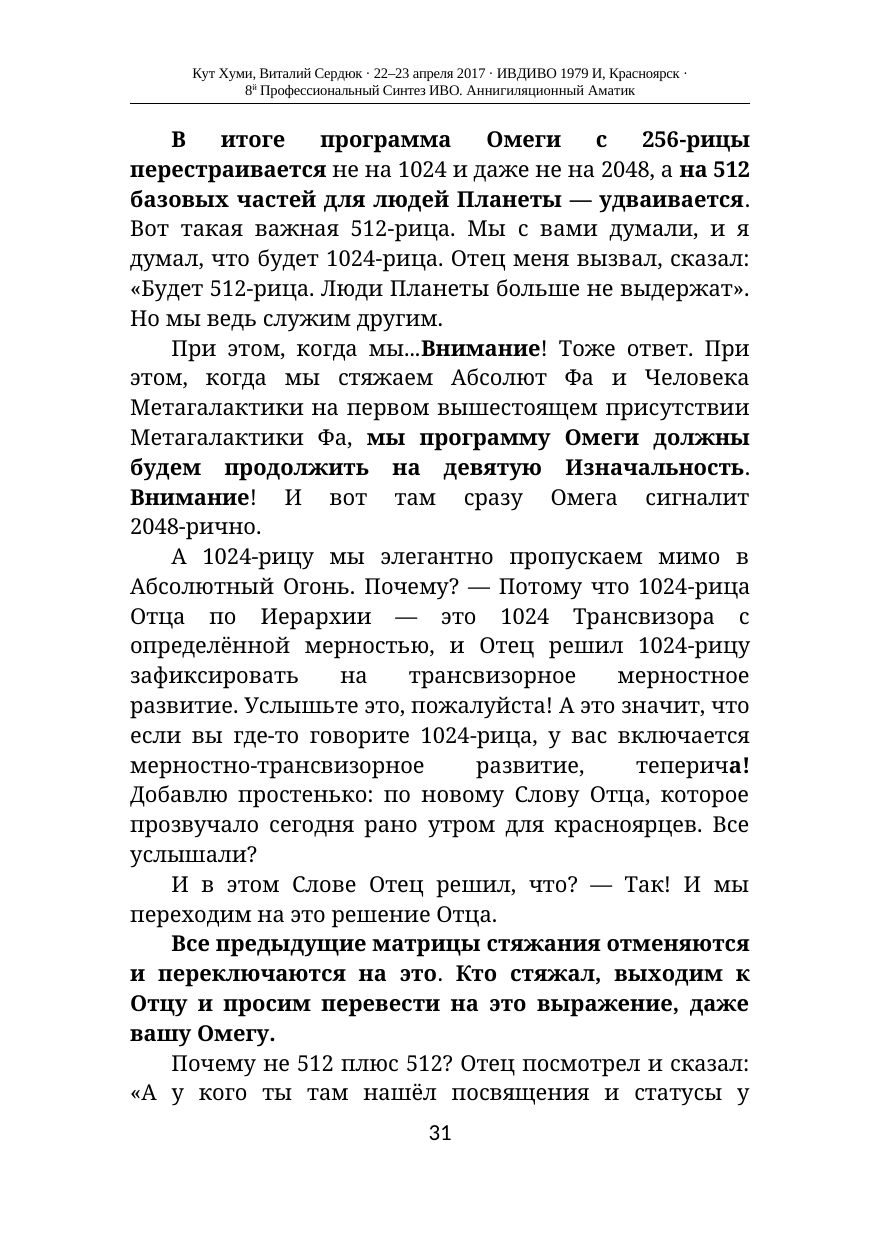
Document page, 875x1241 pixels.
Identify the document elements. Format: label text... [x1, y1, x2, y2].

text В итоге программа Омеги с 256-рицы перестраивается не на 1024 и даже не на 2048, а на 512 базовых частей для людей Планеты — удваивается. Вот такая важная 512-рица. Мы с вами думали, и я думал, что будет 1024-рица. Отец меня вызвал, сказал: «Будет 512-рица. Люди Планеты больше не выдержат». Но мы ведь служим другим. [130, 124, 750, 333]
text И в этом Слове Отец решил, что? — Так! И мы переходим на это решение Отца. [130, 869, 750, 928]
text Все предыдущие матрицы стяжания отменяются и переключаются на это. Кто стяжал, выходим к Отцу и просим перевести на это выражение, даже вашу Омегу. [130, 928, 750, 1048]
text При этом, когда мы...Внимание! Тоже ответ. При этом, когда мы стяжаем Абсолют Фа и Человека Метагалактики на первом вышестоящем присутствии Метагалактики Фа, мы программу Омеги должны будем продолжить на девятую Изначальность. Внимание! И вот там сразу Омега сигналит 2048-рично. [130, 333, 750, 541]
text А 1024-рицу мы элегантно пропускаем мимо в Абсолютный Огонь. Почему? — Потому что 1024-рица Отца по Иерархии — это 1024 Трансвизора с определённой мерностью, и Отец решил 1024-рицу зафиксировать на трансвизорное мерностное развитие. Услышьте это, пожалуйста! А это значит, что если вы где-то говорите 1024-рица, у вас включается мерностно-трансвизорное развитие, теперича! Добавлю простенько: по новому Слову Отца, которое прозвучало сегодня рано утром для красноярцев. Все услышали? [130, 541, 750, 869]
